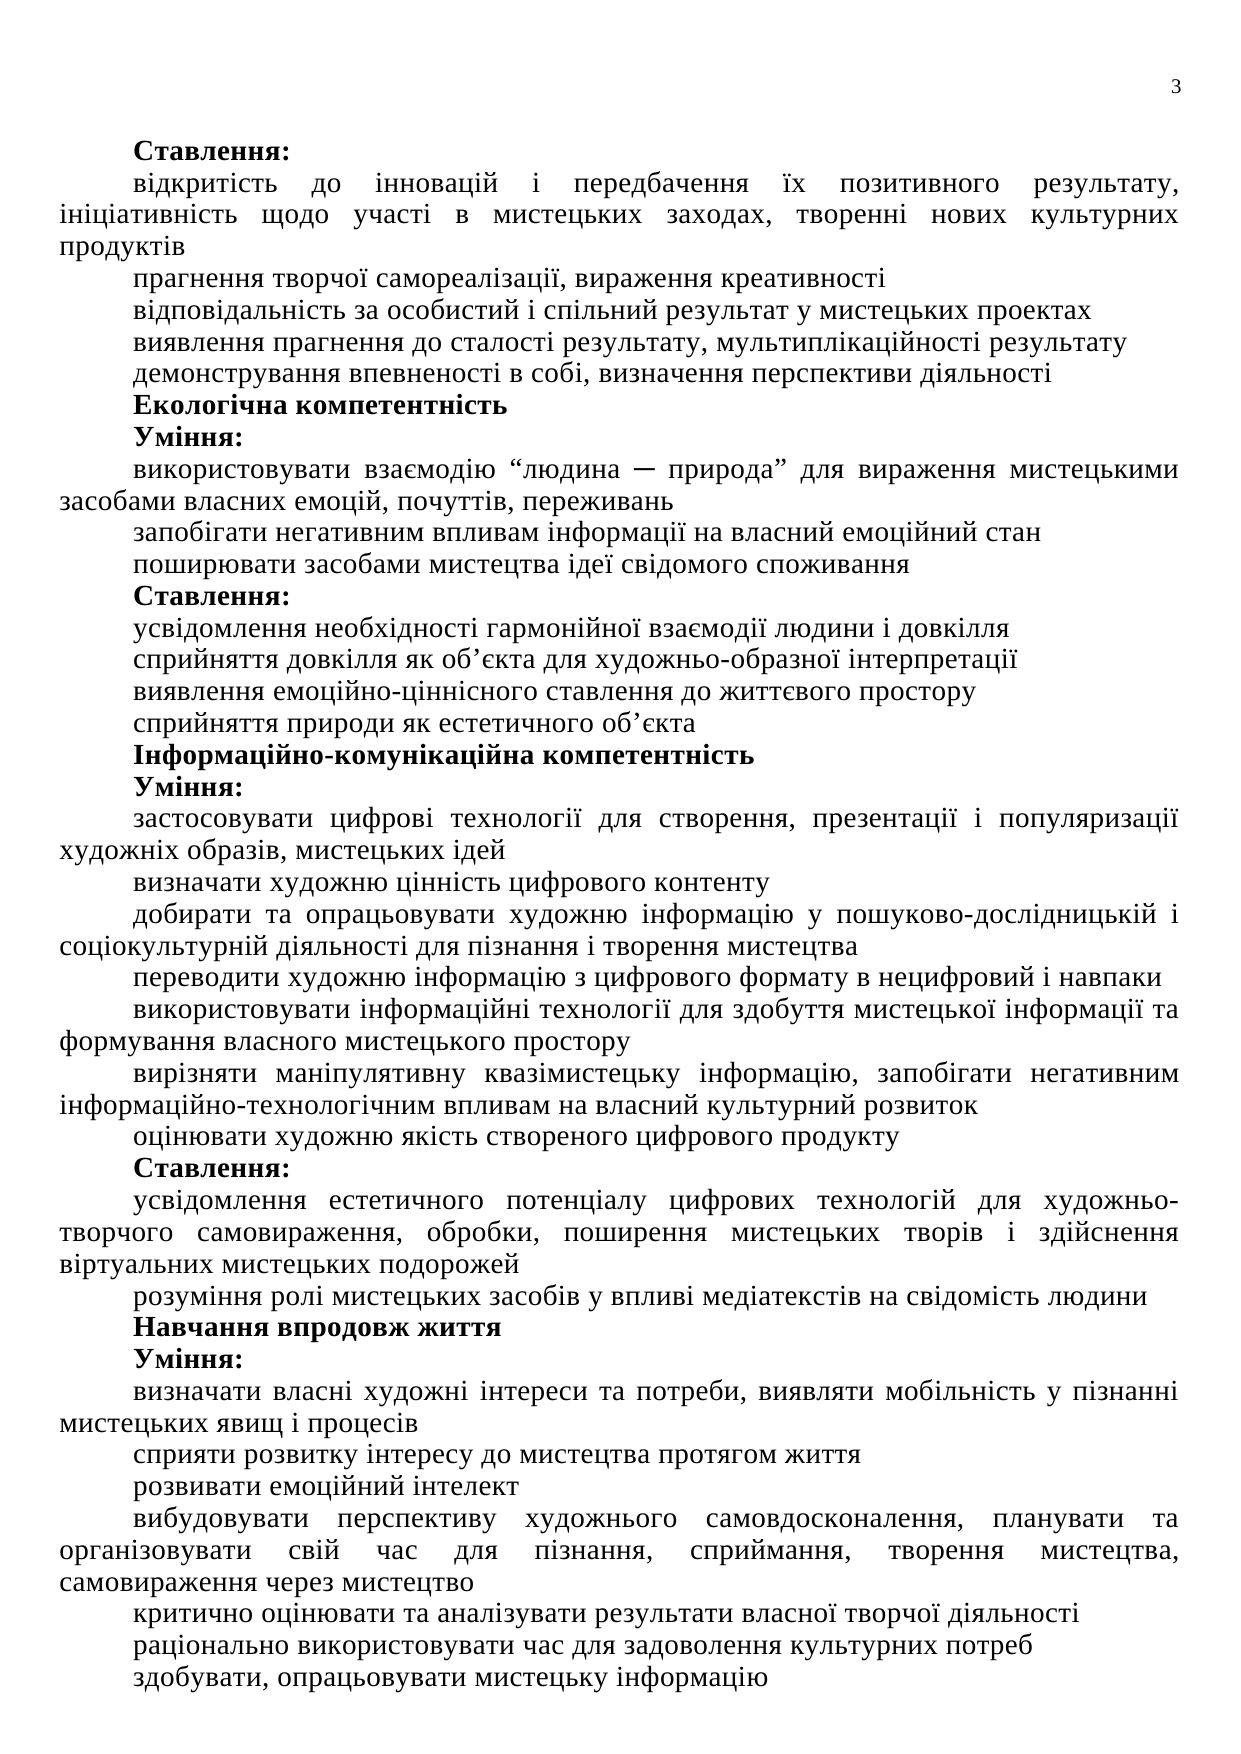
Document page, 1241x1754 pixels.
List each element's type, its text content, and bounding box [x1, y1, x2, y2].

text Ставлення: [59, 580, 1181, 612]
text використовувати взаємодію “людина ─ природа” для вираження мистецькими засобами власних емоцій, почуттів, переживань [59, 453, 1181, 516]
text відкритість до інновацій і передбачення їх позитивного результату, ініціативність щодо участі в мистецьких заходах, творенні нових культурних продуктів [59, 167, 1181, 262]
text здобувати, опрацьовувати мистецьку інформацію [59, 1661, 1181, 1693]
text відповідальність за особистий і спільний результат у мистецьких проектах [59, 294, 1181, 326]
text вибудовувати перспективу художнього самовдосконалення, планувати та організовувати свій час для пізнання, сприймання, творення мистецтва, самовираження через мистецтво [59, 1502, 1181, 1597]
text запобігати негативним впливам інформації на власний емоційний стан [59, 516, 1181, 548]
text розуміння ролі мистецьких засобів у впливі медіатекстів на свідомість людини [59, 1279, 1181, 1311]
text прагнення творчої самореалізації, вираження креативності [59, 262, 1181, 294]
text застосовувати цифрові технології для створення, презентації і популяризації художніх образів, мистецьких ідей [59, 802, 1181, 866]
text переводити художню інформацію з цифрового формату в нецифровий і навпаки [59, 961, 1181, 993]
text виявлення емоційно-ціннісного ставлення до життєвого простору [59, 675, 1181, 707]
text раціонально використовувати час для задоволення культурних потреб [59, 1629, 1181, 1661]
text сприяти розвитку інтересу до мистецтва протягом життя [59, 1438, 1181, 1470]
text усвідомлення естетичного потенціалу цифрових технологій для художньо-творчого самовираження, обробки, поширення мистецьких творів і здійснення віртуальних мистецьких подорожей [59, 1184, 1181, 1279]
text Ставлення: [59, 135, 1181, 167]
text поширювати засобами мистецтва ідеї свідомого споживання [59, 548, 1181, 580]
text Інформаційно-комунікаційна компетентність [59, 739, 1181, 771]
text Екологічна компетентність [59, 389, 1181, 421]
text визначати художню цінність цифрового контенту [59, 866, 1181, 898]
text виявлення прагнення до сталості результату, мультиплікаційності результату [59, 326, 1181, 357]
text добирати та опрацьовувати художню інформацію у пошуково-дослідницькій і соціокультурній діяльності для пізнання і творення мистецтва [59, 898, 1181, 961]
text розвивати емоційний інтелект [59, 1470, 1181, 1502]
text Ставлення: [59, 1152, 1181, 1184]
text Уміння: [59, 771, 1181, 802]
text Уміння: [59, 1343, 1181, 1375]
text Уміння: [59, 421, 1181, 453]
text використовувати інформаційні технології для здобуття мистецької інформації та формування власного мистецького простору [59, 993, 1181, 1057]
text оцінювати художню якість створеного цифрового продукту [59, 1120, 1181, 1152]
text визначати власні художні інтереси та потреби, виявляти мобільність у пізнанні мистецьких явищ і процесів [59, 1375, 1181, 1438]
text демонстрування впевненості в собі, визначення перспективи діяльності [59, 357, 1181, 389]
text вирізняти маніпулятивну квазімистецьку інформацію, запобігати негативним інформаційно-технологічним впливам на власний культурний розвиток [59, 1057, 1181, 1120]
text усвідомлення необхідності гармонійної взаємодії людини і довкілля [59, 612, 1181, 643]
text критично оцінювати та аналізувати результати власної творчої діяльності [59, 1597, 1181, 1629]
text Навчання впродовж життя [59, 1311, 1181, 1343]
text сприйняття довкілля як об’єкта для художньо-образної інтерпретації [59, 643, 1181, 675]
text сприйняття природи як естетичного об’єкта [59, 707, 1181, 739]
